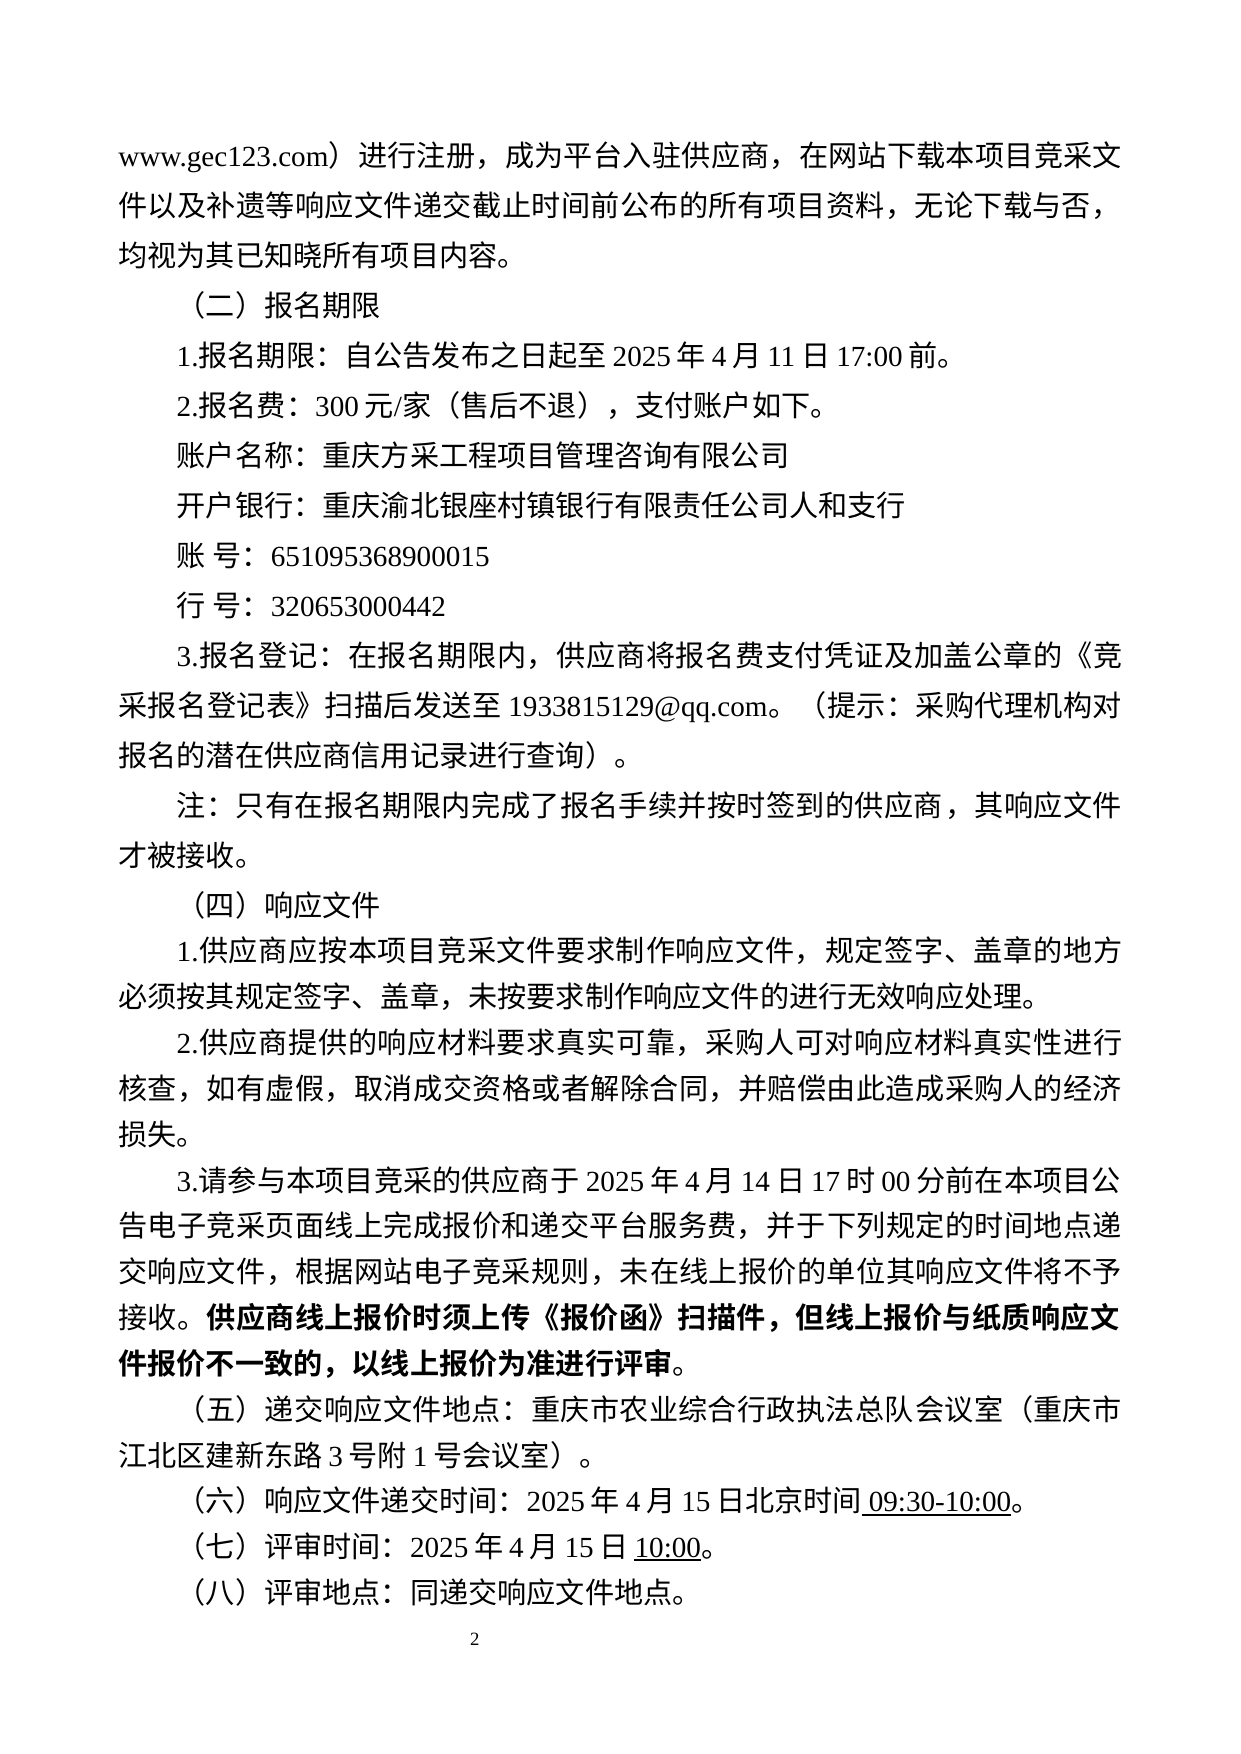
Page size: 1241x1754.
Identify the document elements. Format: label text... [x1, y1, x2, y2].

text 3.报名登记：在报名期限内，供应商将报名费支付凭证及加盖公章的《竞采报名登记表》扫描后发送至1933815129@qq.com。（提示：采购代理机构对报名的潜在供应商信用记录进行查询）。 [118, 625, 1122, 775]
text 账 号：651095368900015 [118, 525, 1122, 575]
text 1.供应商应按本项目竞采文件要求制作响应文件，规定签字、盖章的地方必须按其规定签字、盖章，未按要求制作响应文件的进行无效响应处理。 [118, 925, 1122, 1017]
text 1.报名期限：自公告发布之日起至2025年4月11日17:00前。 [118, 325, 1122, 375]
text 账户名称：重庆方采工程项目管理咨询有限公司 [118, 425, 1122, 475]
text 3.请参与本项目竞采的供应商于2025年4月14日17时00分前在本项目公告电子竞采页面线上完成报价和递交平台服务费，并于下列规定的时间地点递交响应文件，根据网站电子竞采规则，未在线上报价的单位其响应文件将不予接收。供应商线上报价时须上传《报价函》扫描件，但线上报价与纸质响应文件报价不一致的，以线上报价为准进行评审。 [118, 1154, 1122, 1383]
text 开户银行：重庆渝北银座村镇银行有限责任公司人和支行 [118, 475, 1122, 525]
text 2.供应商提供的响应材料要求真实可靠，采购人可对响应材料真实性进行核查，如有虚假，取消成交资格或者解除合同，并赔偿由此造成采购人的经济损失。 [118, 1017, 1122, 1154]
text 注：只有在报名期限内完成了报名手续并按时签到的供应商，其响应文件才被接收。 [118, 775, 1122, 875]
text （八）评审地点：同递交响应文件地点。 [118, 1567, 1122, 1613]
text 2.报名费：300元/家（售后不退），支付账户如下。 [118, 375, 1122, 425]
text （七）评审时间：2025年4月15日10:00。 [118, 1521, 1122, 1567]
text （四）响应文件 [118, 875, 1122, 925]
text （六）响应文件递交时间：2025年4月15日北京时间 09:30-10:00。 [118, 1475, 1122, 1521]
text （五）递交响应文件地点：重庆市农业综合行政执法总队会议室（重庆市江北区建新东路3号附1号会议室）。 [118, 1383, 1122, 1475]
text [118, 125, 1122, 275]
text 行 号：320653000442 [118, 575, 1122, 625]
text （二）报名期限 [118, 275, 1122, 325]
